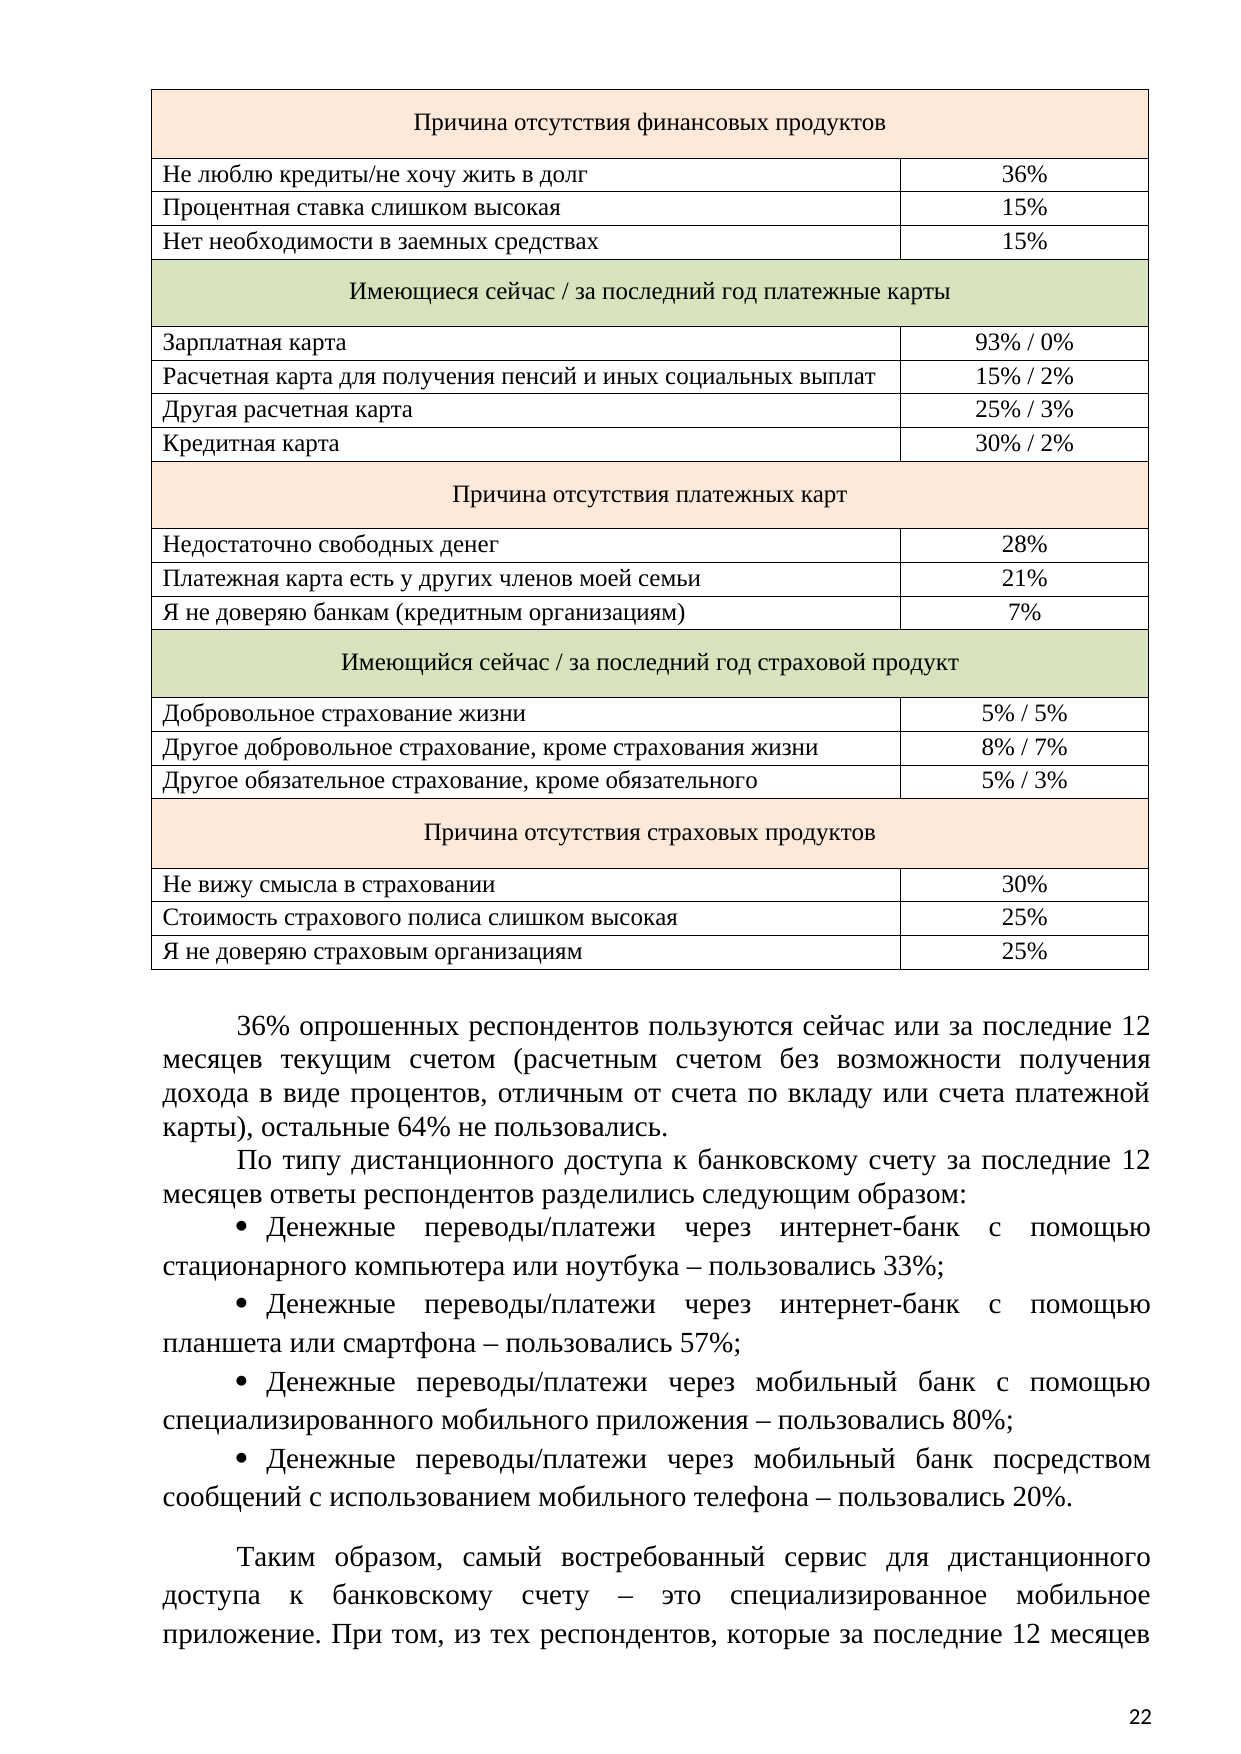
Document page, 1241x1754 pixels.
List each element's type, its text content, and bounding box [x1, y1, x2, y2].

table_cell 36% [901, 159, 1148, 191]
table_cell Добровольное страхование жизни [152, 698, 900, 731]
table_cell 8% / 7% [901, 732, 1148, 764]
table_cell Зарплатная карта [152, 327, 900, 360]
table_cell 28% [901, 529, 1148, 562]
table_cell Имеющийся сейчас / за последний год страховой продукт [152, 630, 1148, 697]
table_cell Причина отсутствия платежных карт [152, 462, 1148, 528]
table_cell Другая расчетная карта [152, 394, 900, 427]
table_cell 93% / 0% [901, 327, 1148, 360]
table_cell 25% [901, 902, 1148, 935]
table_cell Кредитная карта [152, 428, 900, 461]
table_cell Расчетная карта для получения пенсий и иных социальных выплат [152, 361, 900, 393]
table_cell Я не доверяю страховым организациям [152, 936, 900, 968]
table_cell 30% / 2% [901, 428, 1148, 461]
table_cell 15% [901, 226, 1148, 258]
table_cell 25% [901, 936, 1148, 968]
table_cell Другое обязательное страхование, кроме обязательного [152, 766, 900, 798]
table_cell 25% / 3% [901, 394, 1148, 427]
text 36% опрошенных респондентов пользуются сейчас или за последние 12 месяцев текущим счетом (расчетным счетом без возможности получения дохода в виде процентов, отличным от счета по вкладу или счета платежной карты), остальные 64% не пользовались. [162, 1008, 1152, 1142]
table_cell 21% [901, 563, 1148, 596]
table_cell 7% [901, 597, 1148, 629]
table_cell 5% / 5% [901, 698, 1148, 731]
table_cell 15% [901, 192, 1148, 225]
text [162, 1539, 1152, 1649]
table_cell Не люблю кредиты/не хочу жить в долг [152, 159, 900, 191]
table_cell 30% [901, 869, 1148, 901]
table_cell Имеющиеся сейчас / за последний год платежные карты [152, 260, 1148, 326]
table_cell Недостаточно свободных денег [152, 529, 900, 562]
text По типу дистанционного доступа к банковскому счету за последние 12 месяцев ответы респондентов разделились следующим образом: [162, 1142, 1152, 1209]
table_cell Процентная ставка слишком высокая [152, 192, 900, 225]
table_cell Нет необходимости в заемных средствах [152, 226, 900, 258]
list Денежные переводы/платежи через интернет-банк с помощью стационарного компьютера или ноутбука – пользовались 33%; [162, 1209, 1152, 1282]
table_cell Платежная карта есть у других членов моей семьи [152, 563, 900, 596]
table_cell 15% / 2% [901, 361, 1148, 393]
table_cell Другое добровольное страхование, кроме страхования жизни [152, 732, 900, 764]
table_cell Причина отсутствия финансовых продуктов [152, 90, 1148, 158]
table_cell Я не доверяю банкам (кредитным организациям) [152, 597, 900, 629]
table_cell Стоимость страхового полиса слишком высокая [152, 902, 900, 935]
table_cell Причина отсутствия страховых продуктов [152, 799, 1148, 868]
list Денежные переводы/платежи через интернет-банк с помощью планшета или смартфона – пользовались 57%; [162, 1287, 1152, 1359]
list Денежные переводы/платежи через мобильный банк с помощью специализированного мобильного приложения – пользовались 80%; [162, 1364, 1152, 1436]
table_cell 5% / 3% [901, 766, 1148, 798]
list Денежные переводы/платежи через мобильный банк посредством сообщений с использованием мобильного телефона – пользовались 20%. [162, 1441, 1152, 1513]
table_cell Не вижу смысла в страховании [152, 869, 900, 901]
